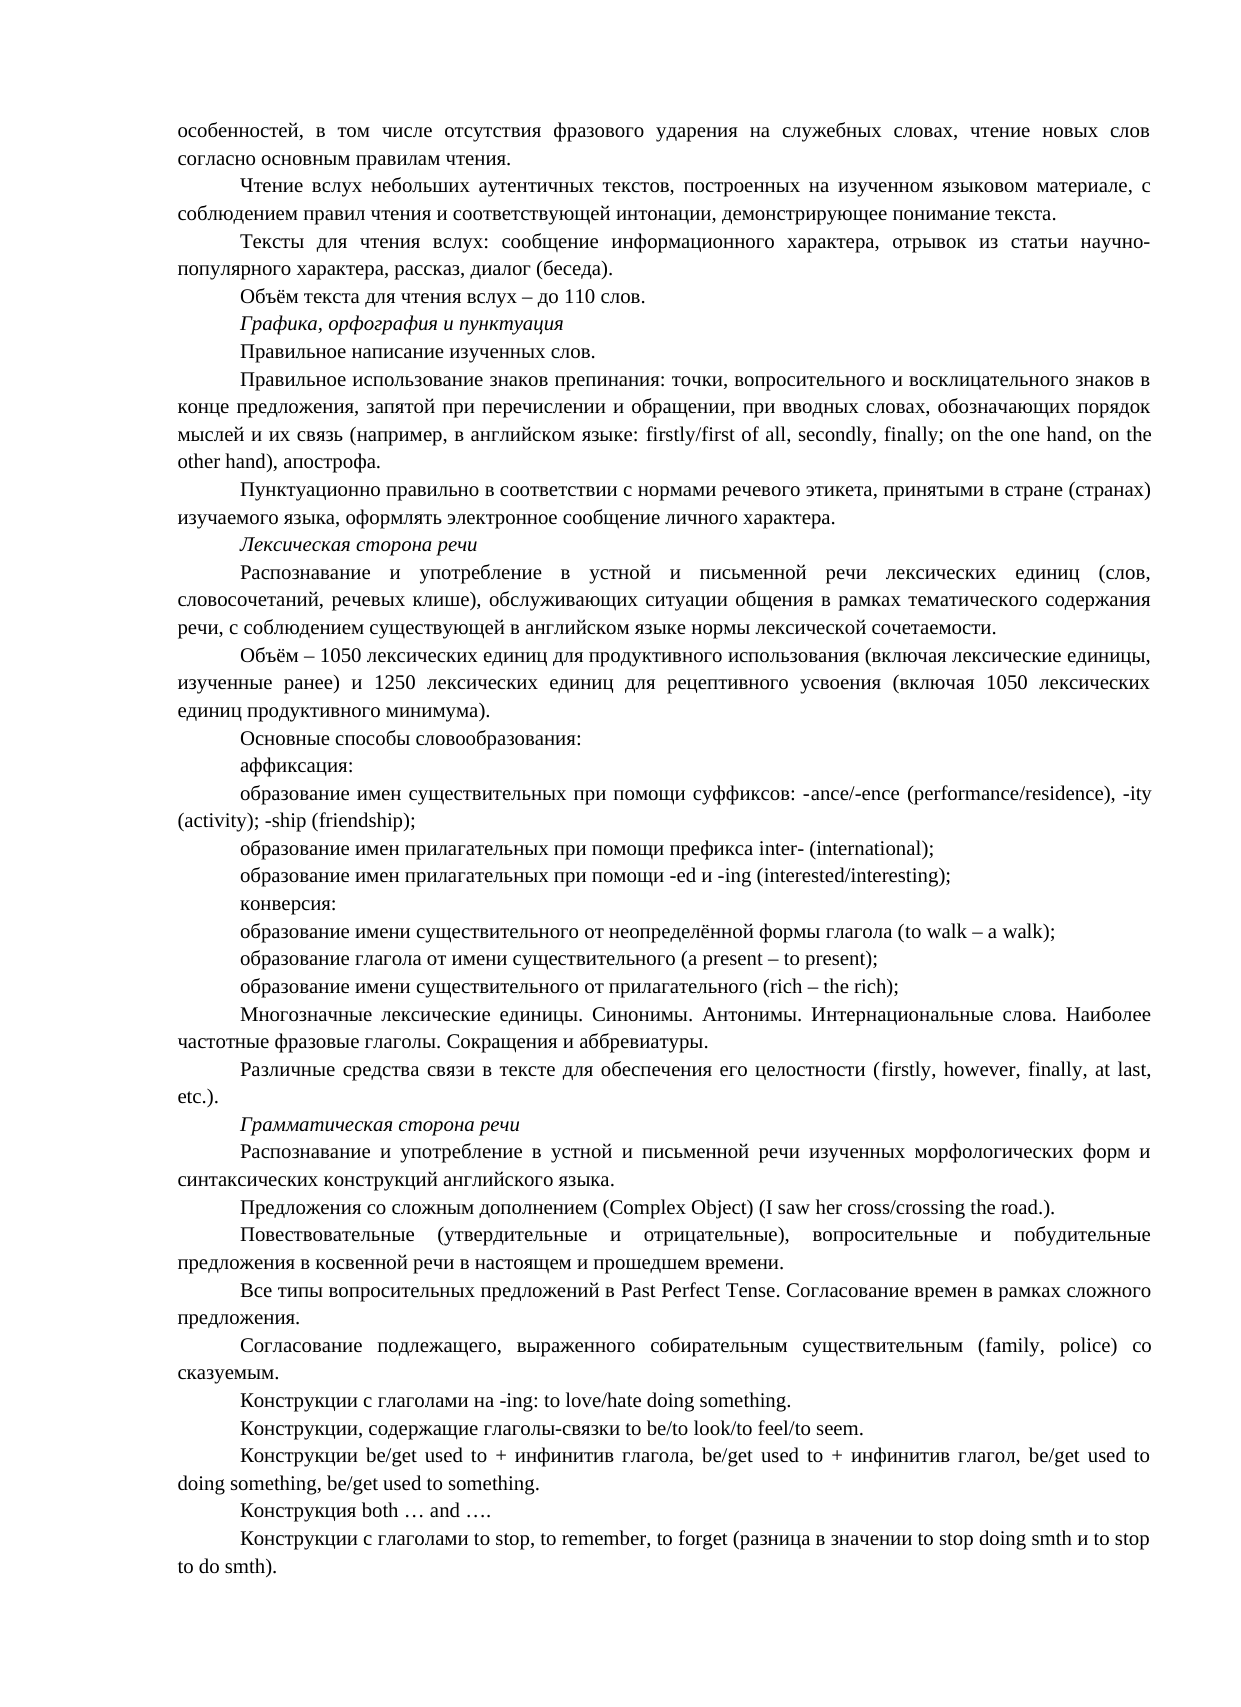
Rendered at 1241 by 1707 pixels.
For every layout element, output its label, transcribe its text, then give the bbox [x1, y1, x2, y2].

text Тексты для чтения вслух: сообщение информационного характера, отрывок из статьи научно-популярного характера, рассказ, диалог (беседа). [177, 228, 1152, 280]
text Основные способы словообразования: [177, 725, 1152, 749]
text Правильное написание изученных слов. [177, 339, 1152, 363]
text Лексическая сторона речи [177, 532, 1152, 556]
text образование глагола от имени существительного (a present – to present); [177, 946, 1152, 970]
text Все типы вопросительных предложений в Past Perfect Tense. Согласование времен в рамках сложного предложения. [177, 1277, 1152, 1329]
text Пунктуационно правильно в соответствии с нормами речевого этикета, принятыми в стране (странах) изучаемого языка, оформлять электронное сообщение личного характера. [177, 477, 1152, 529]
text Многозначные лексические единицы. Синонимы. Антонимы. Интернациональные слова. Наиболее частотные фразовые глаголы. Сокращения и аббревиатуры. [177, 1001, 1152, 1053]
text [177, 118, 1152, 170]
text Объём – 1050 лексических единиц для продуктивного использования (включая лексические единицы, изученные ранее) и 1250 лексических единиц для рецептивного усвоения (включая 1050 лексических единиц продуктивного минимума). [177, 643, 1152, 722]
text аффиксация: [177, 753, 1152, 777]
text образование имен прилагательных при помощи -ed и -ing (interested/interesting); [177, 863, 1152, 887]
text образование имен прилагательных при помощи префикса inter- (international); [177, 836, 1152, 860]
text образование имени существительного от неопределённой формы глагола (to walk – a walk); [177, 919, 1152, 943]
text Конструкции с глаголами на -ing: to love/hate doing something. [177, 1388, 1152, 1412]
text Конструкция both … and …. [177, 1498, 1152, 1522]
text образование имени существительного от прилагательного (rich – the rich); [177, 974, 1152, 998]
text Предложения со сложным дополнением (Complex Object) (I saw her cross/crossing the road.). [177, 1195, 1152, 1219]
text Согласование подлежащего, выраженного собирательным существительным (family, police) со сказуемым. [177, 1333, 1152, 1384]
text Грамматическая сторона речи [177, 1112, 1152, 1136]
text Чтение вслух небольших аутентичных текстов, построенных на изученном языковом материале, с соблюдением правил чтения и соответствующей интонации, демонстрирующее понимание текста. [177, 173, 1152, 225]
text Конструкции c глаголами to stop, to remember, to forget (разница в значении to stop doing smth и to stop to do smth). [177, 1526, 1152, 1578]
text Конструкции be/get used to + инфинитив глагола, be/get used to + инфинитив глагол, be/get used to doing something, be/get used to something. [177, 1443, 1152, 1495]
text Конструкции, содержащие глаголы-связки to be/to look/to feel/to seem. [177, 1416, 1152, 1439]
text Повествовательные (утвердительные и отрицательные), вопросительные и побудительные предложения в косвенной речи в настоящем и прошедшем времени. [177, 1222, 1152, 1274]
text конверсия: [177, 891, 1152, 915]
text образование имен существительных при помощи суффиксов: -ance/-ence (performance/residence), -ity (activity); -ship (friendship); [177, 781, 1152, 832]
text Различные средства связи в тексте для обеспечения его целостности (firstly, however, finally, at last, etc.). [177, 1057, 1152, 1108]
text Распознавание и употребление в устной и письменной речи изученных морфологических форм и синтаксических конструкций английского языка. [177, 1139, 1152, 1191]
text Распознавание и употребление в устной и письменной речи лексических единиц (слов, словосочетаний, речевых клише), обслуживающих ситуации общения в рамках тематического содержания речи, с соблюдением существующей в английском языке нормы лексической сочетаемости. [177, 560, 1152, 639]
text Правильное использование знаков препинания: точки, вопросительного и восклицательного знаков в конце предложения, запятой при перечислении и обращении, при вводных словах, обозначающих порядок мыслей и их связь (например, в английском языке: firstly/first of all, secondly, finally; on the one hand, on the other hand), апострофа. [177, 367, 1152, 473]
text Объём текста для чтения вслух – до 110 слов. [177, 284, 1152, 308]
text Графика, орфография и пунктуация [177, 311, 1152, 335]
